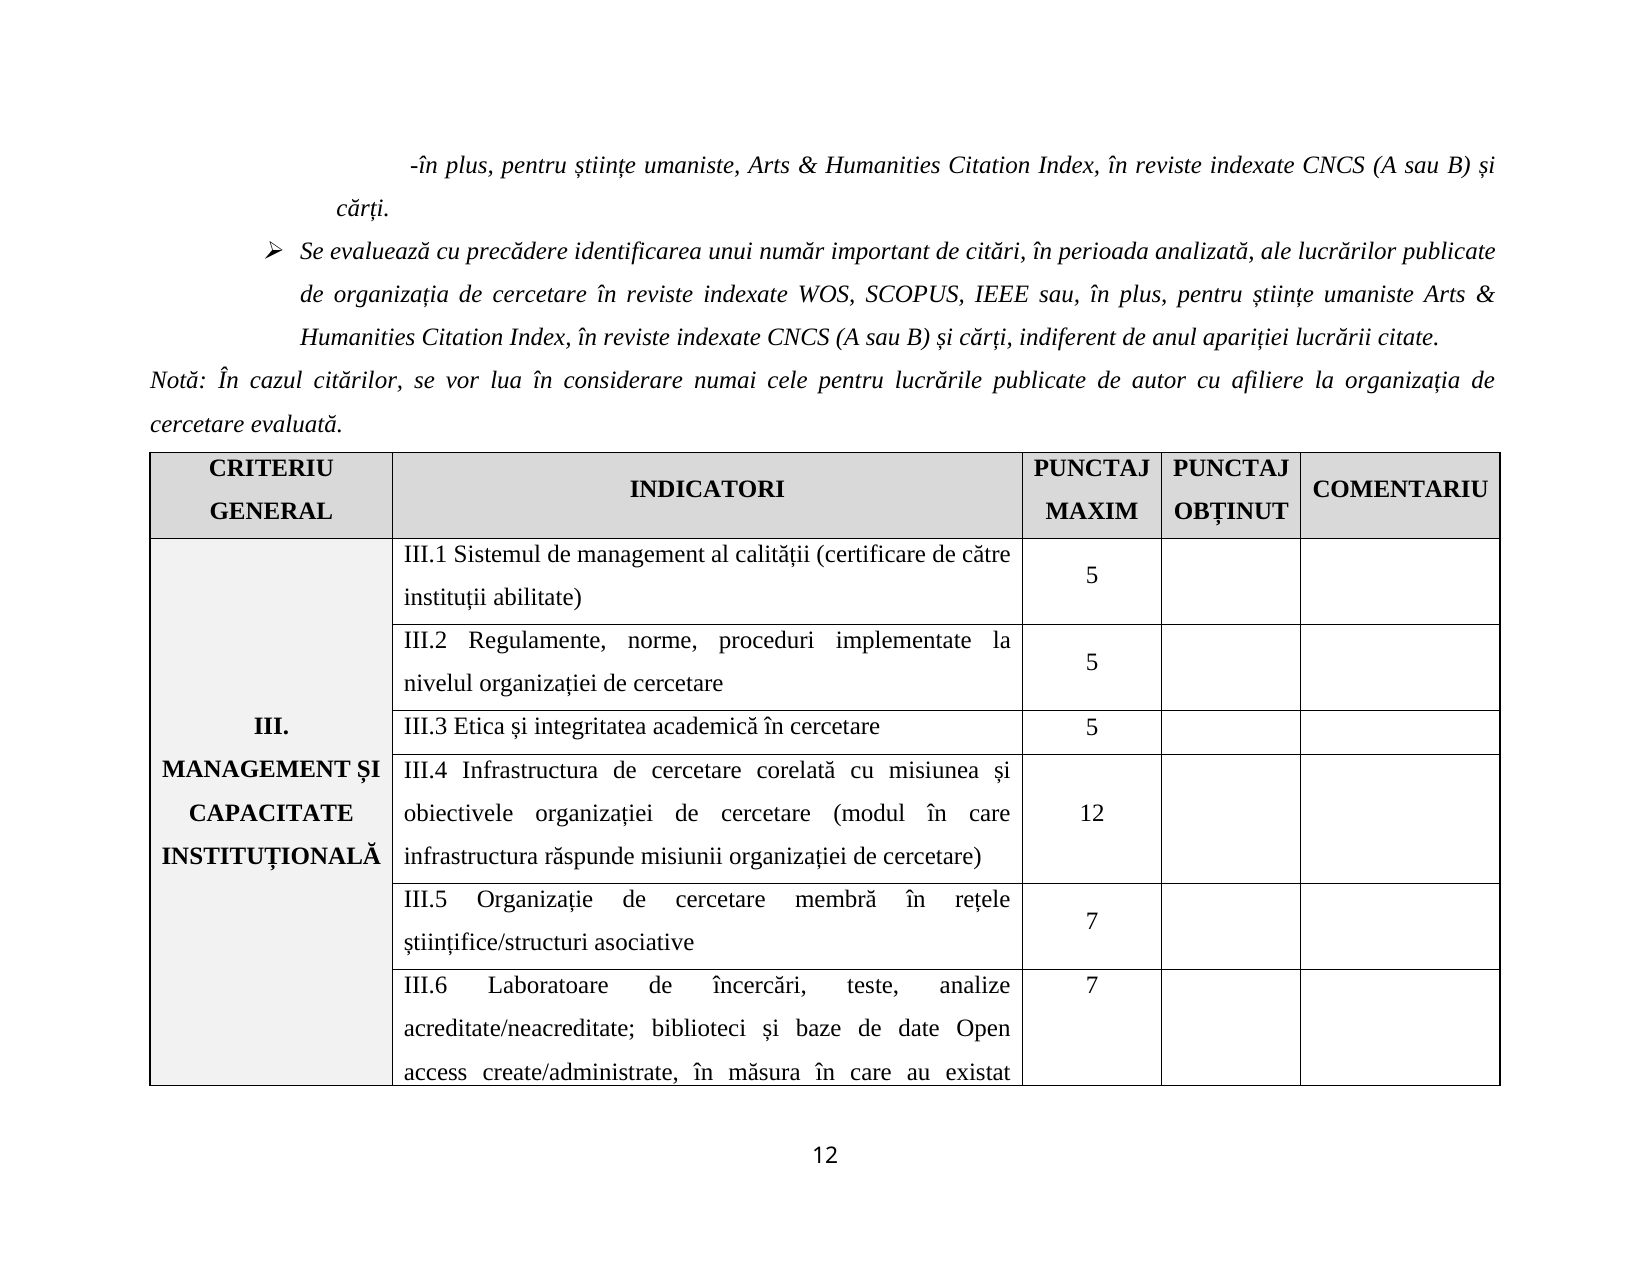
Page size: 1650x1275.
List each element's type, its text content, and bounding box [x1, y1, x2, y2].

table_cell [1162, 625, 1300, 710]
table_header CRITERIU GENERAL [151, 453, 392, 538]
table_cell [393, 970, 1022, 1085]
table_cell III.4 Infrastructura de cercetare corelată cu misiunea și obiectivele organizației de cercetare (modul în care infrastructura răspunde misiunii organizației de cercetare) [393, 755, 1022, 883]
table_header INDICATORI [393, 453, 1022, 538]
table_cell 7 [1023, 884, 1161, 969]
text Notă: În cazul citărilor, se vor lua în considerare numai cele pentru lucrările publicate de autor cu afiliere la organizația de cercetare evaluată. [150, 366, 1500, 437]
table_cell [1162, 755, 1300, 883]
table_cell [1301, 755, 1499, 883]
table_cell 12 [1023, 755, 1161, 883]
table_cell [1301, 884, 1499, 969]
table_cell 5 [1023, 625, 1161, 710]
table_cell [1301, 970, 1499, 1085]
table_header COMENTARIU [1301, 453, 1499, 538]
list Se evaluează cu precădere identificarea unui număr important de citări, în perioada analizată, ale lucrărilor publicate de organizația de cercetare în reviste indexate WOS, SCOPUS, IEEE sau, în plus, pentru științe umaniste Arts & Humanities Citation Index, în reviste indexate CNCS (A sau B) și cărți, indiferent de anul apariției lucrării citate. [262, 236, 1500, 351]
table_cell 5 [1023, 539, 1161, 624]
table_cell III. MANAGEMENT ȘI CAPACITATE INSTITUȚIONALĂ [151, 539, 392, 1085]
text -în plus, pentru științe umaniste, Arts & Humanities Citation Index, în reviste indexate CNCS (A sau B) și cărți. [336, 150, 1500, 222]
table_cell 7 [1023, 970, 1161, 1085]
table_cell 5 [1023, 711, 1161, 754]
table_cell [1301, 625, 1499, 710]
table_cell III.1 Sistemul de management al calității (certificare de către instituții abilitate) [393, 539, 1022, 624]
table_cell [1162, 711, 1300, 754]
table_cell [1162, 884, 1300, 969]
table_cell III.5 Organizație de cercetare membră în rețele științifice/structuri asociative [393, 884, 1022, 969]
table_cell [1162, 539, 1300, 624]
table_header PUNCTAJ MAXIM [1023, 453, 1161, 538]
table_cell III.2 Regulamente, norme, proceduri implementate la nivelul organizației de cercetare [393, 625, 1022, 710]
table_cell [1301, 711, 1499, 754]
table_cell [1162, 970, 1300, 1085]
table_cell III.3 Etica și integritatea academică în cercetare [393, 711, 1022, 754]
table_header PUNCTAJ OBȚINUT [1162, 453, 1300, 538]
table_cell [1301, 539, 1499, 624]
